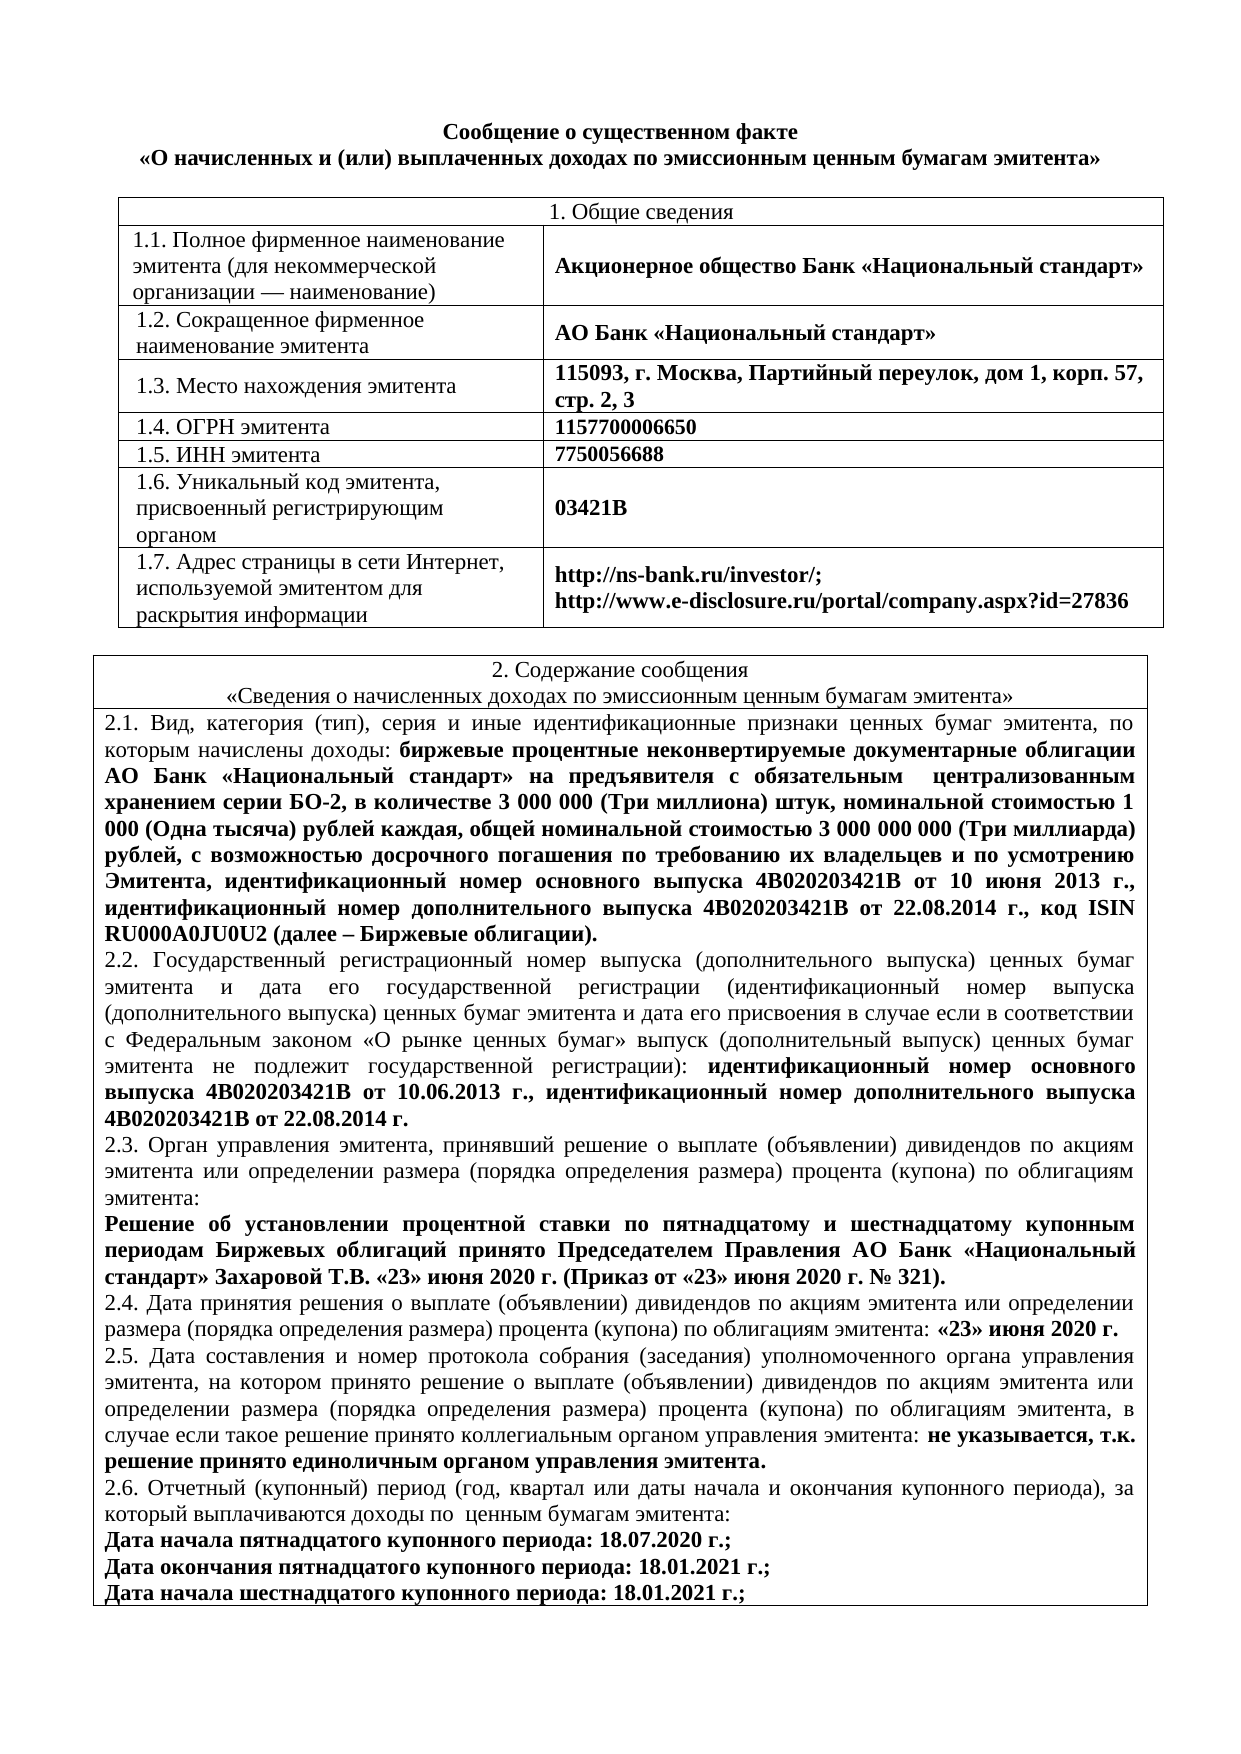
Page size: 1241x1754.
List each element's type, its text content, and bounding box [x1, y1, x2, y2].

table_cell 1.6. Уникальный код эмитента, присвоенный регистрирующим органом [119, 468, 543, 547]
title Сообщение о существенном факте [118, 118, 1122, 144]
title «О начисленных и (или) выплаченных доходах по эмиссионным ценным бумагам эмитента» [118, 144, 1122, 171]
table_cell 1.3. Место нахождения эмитента [119, 360, 543, 412]
table_cell 1.4. ОГРН эмитента [119, 413, 543, 439]
table_header 1. Общие сведения [119, 198, 1163, 224]
table_cell 1.7. Адрес страницы в сети Интернет, используемой эмитентом для раскрытия информации [119, 548, 543, 627]
table_cell 1.5. ИНН эмитента [119, 441, 543, 467]
table_cell 1157700006650 [544, 413, 1163, 439]
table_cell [94, 709, 1147, 1605]
table_cell 7750056688 [544, 441, 1163, 467]
table_header 2. Содержание сообщения «Сведения о начисленных доходах по эмиссионным ценным бумагам эмитента» [94, 656, 1147, 708]
table_cell 1.2. Сокращенное фирменное наименование эмитента [119, 306, 543, 358]
table_cell 115093, г. Москва, Партийный переулок, дом 1, корп. 57, стр. 2, 3 [544, 360, 1163, 412]
table_cell 03421В [544, 468, 1163, 547]
table_cell 1.1. Полное фирменное наименование эмитента (для некоммерческой организации — наименование) [119, 226, 543, 305]
table_cell АО Банк «Национальный стандарт» [544, 306, 1163, 358]
table_cell Акционерное общество Банк «Национальный стандарт» [544, 226, 1163, 305]
table_cell http://ns-bank.ru/investor/; http://www.e-disclosure.ru/portal/company.aspx?id=27836 [544, 548, 1163, 627]
